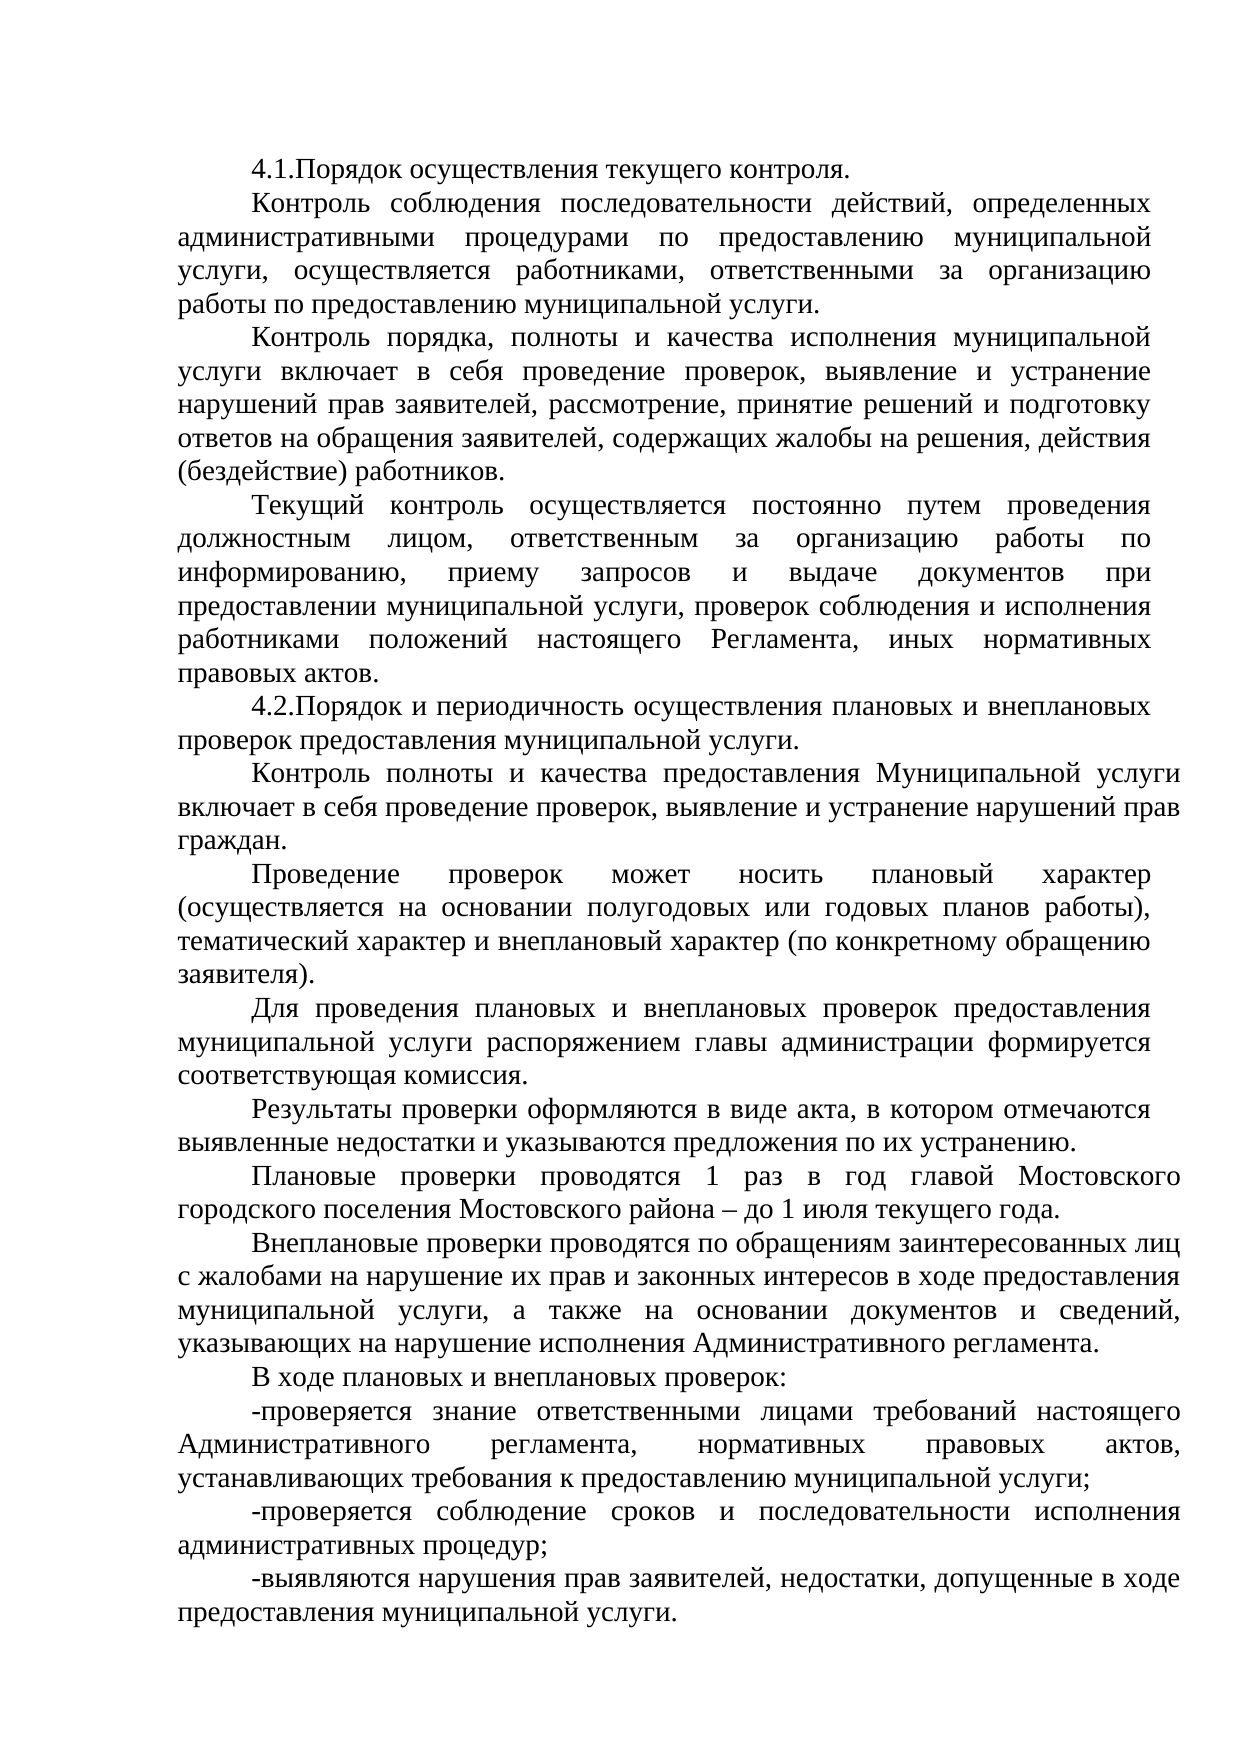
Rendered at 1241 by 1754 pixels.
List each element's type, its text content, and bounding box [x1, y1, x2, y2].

text Результаты проверки оформляются в виде акта, в котором отмечаются выявленные недостатки и указываются предложения по их устранению. [177, 1091, 1152, 1158]
text 4.1.Порядок осуществления текущего контроля. [177, 152, 1152, 185]
text Контроль полноты и качества предоставления Муниципальной услуги включает в себя проведение проверок, выявление и устранение нарушений прав граждан. [177, 755, 1182, 856]
text -выявляются нарушения прав заявителей, недостатки, допущенные в ходе предоставления муниципальной услуги. [177, 1560, 1182, 1627]
text Плановые проверки проводятся 1 раз в год главой Мостовского городского поселения Мостовского района – до 1 июля текущего года. [177, 1158, 1182, 1225]
text Контроль порядка, полноты и качества исполнения муниципальной услуги включает в себя проведение проверок, выявление и устранение нарушений прав заявителей, рассмотрение, принятие решений и подготовку ответов на обращения заявителей, содержащих жалобы на решения, действия (бездействие) работников. [177, 319, 1152, 487]
text Контроль соблюдения последовательности действий, определенных административными процедурами по предоставлению муниципальной услуги, осуществляется работниками, ответственными за организацию работы по предоставлению муниципальной услуги. [177, 185, 1152, 319]
text Проведение проверок может носить плановый характер (осуществляется на основании полугодовых или годовых планов работы), тематический характер и внеплановый характер (по конкретному обращению заявителя). [177, 856, 1152, 990]
text -проверяется знание ответственными лицами требований настоящего Административного регламента, нормативных правовых актов, устанавливающих требования к предоставлению муниципальной услуги; [177, 1393, 1182, 1493]
text 4.2.Порядок и периодичность осуществления плановых и внеплановых проверок предоставления муниципальной услуги. [177, 688, 1152, 755]
text Внеплановые проверки проводятся по обращениям заинтересованных лиц с жалобами на нарушение их прав и законных интересов в ходе предоставления муниципальной услуги, а также на основании документов и сведений, указывающих на нарушение исполнения Административного регламента. [177, 1225, 1182, 1359]
text Для проведения плановых и внеплановых проверок предоставления муниципальной услуги распоряжением главы администрации формируется соответствующая комиссия. [177, 990, 1152, 1091]
text Текущий контроль осуществляется постоянно путем проведения должностным лицом, ответственным за организацию работы по информированию, приему запросов и выдаче документов при предоставлении муниципальной услуги, проверок соблюдения и исполнения работниками положений настоящего Регламента, иных нормативных правовых актов. [177, 487, 1152, 688]
text В ходе плановых и внеплановых проверок: [177, 1359, 1182, 1393]
text -проверяется соблюдение сроков и последовательности исполнения административных процедур; [177, 1493, 1182, 1560]
